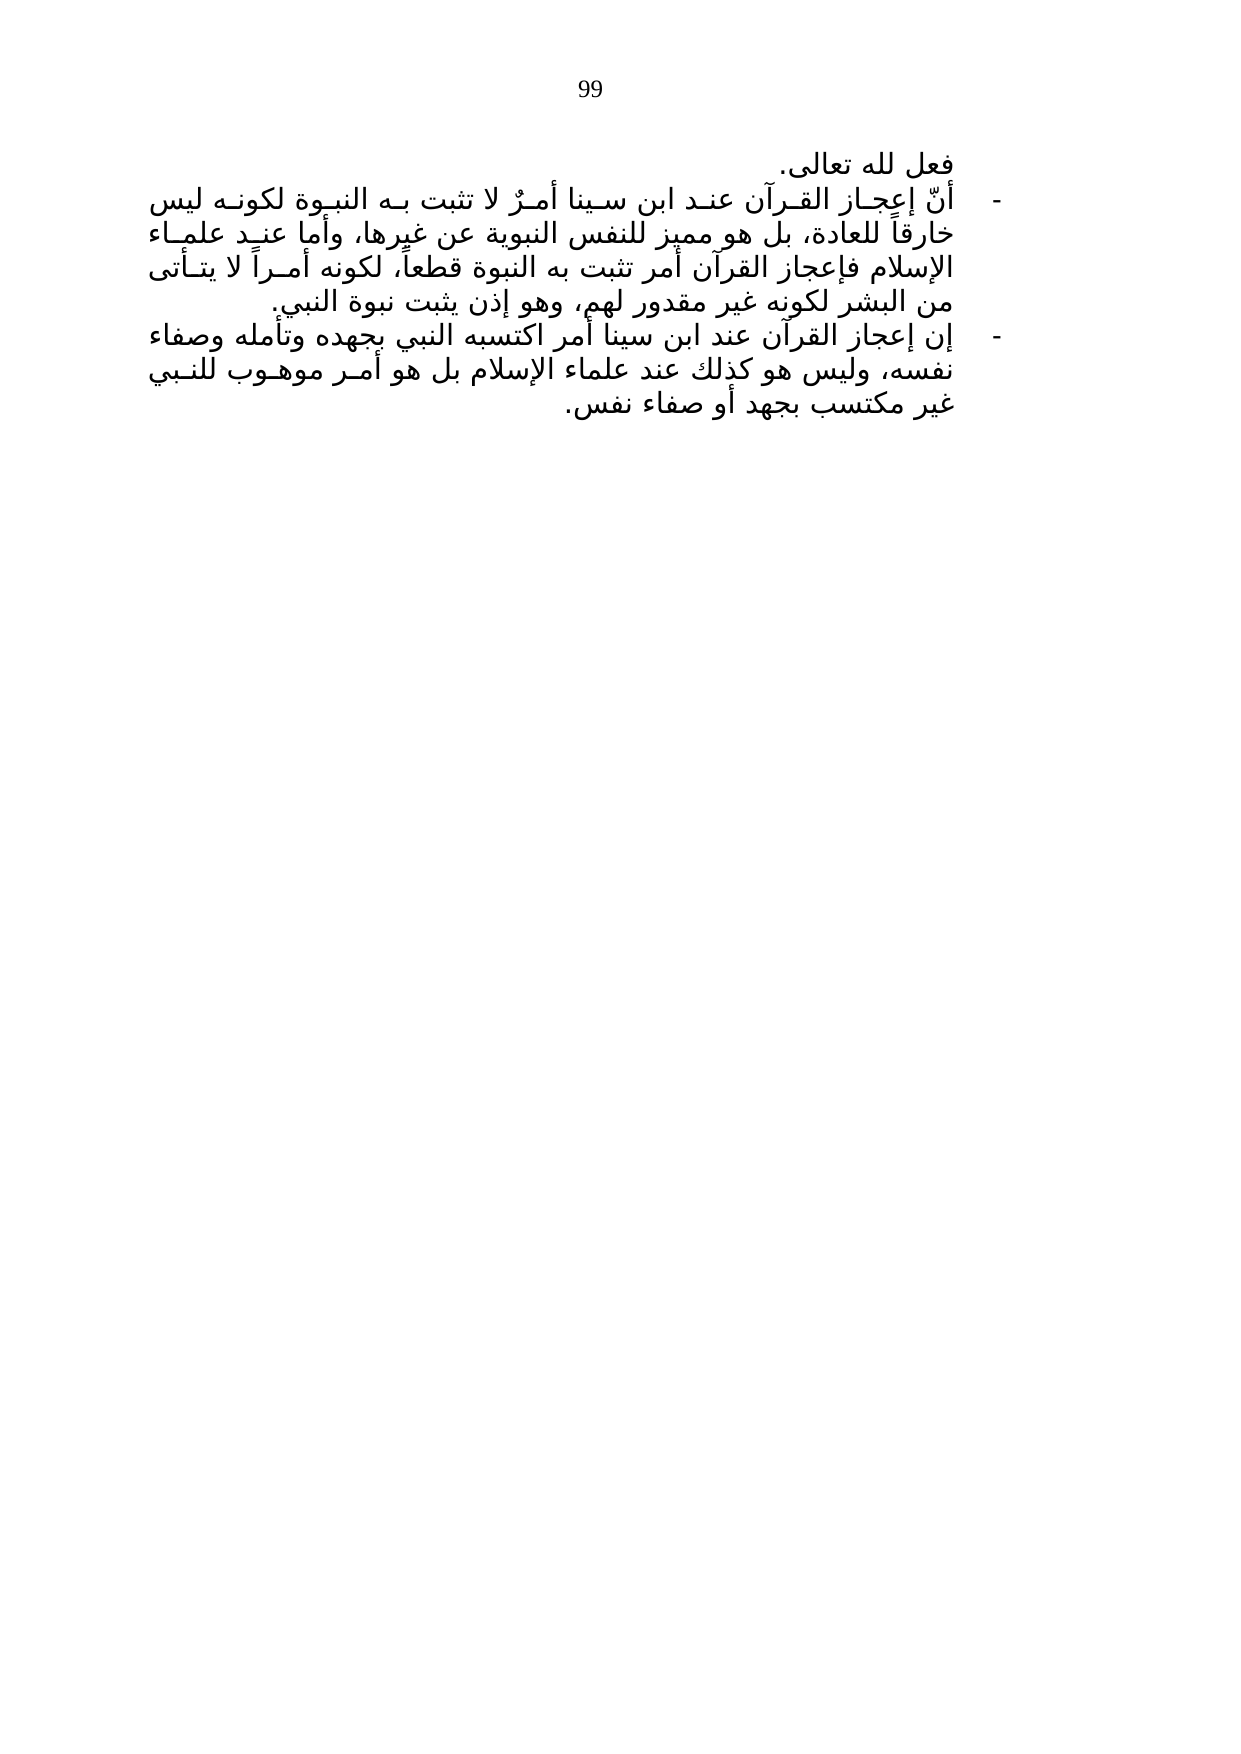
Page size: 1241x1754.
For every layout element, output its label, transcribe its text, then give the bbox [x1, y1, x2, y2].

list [148, 148, 992, 182]
list أنّ إعجاز القرآن عند ابن سينا أمرٌ لا تثبت به النبوة لكونه ليس خارقاً للعادة، بل هو مميز للنفس النبوية عن غيرها، وأما عند علماء الإسلام فإعجاز القرآن أمر تثبت به النبوة قطعاً، لكونه أمراً لا يتأتى من البشر لكونه غير مقدور لهم، وهو إذن يثبت نبوة النبي. [148, 182, 992, 318]
list إن إعجاز القرآن عند ابن سينا أمر اكتسبه النبي بجهده وتأمله وصفاء نفسه، وليس هو كذلك عند علماء الإسلام بل هو أمر موهوب للنبي غير مكتسب بجهد أو صفاء نفس. [148, 318, 992, 420]
